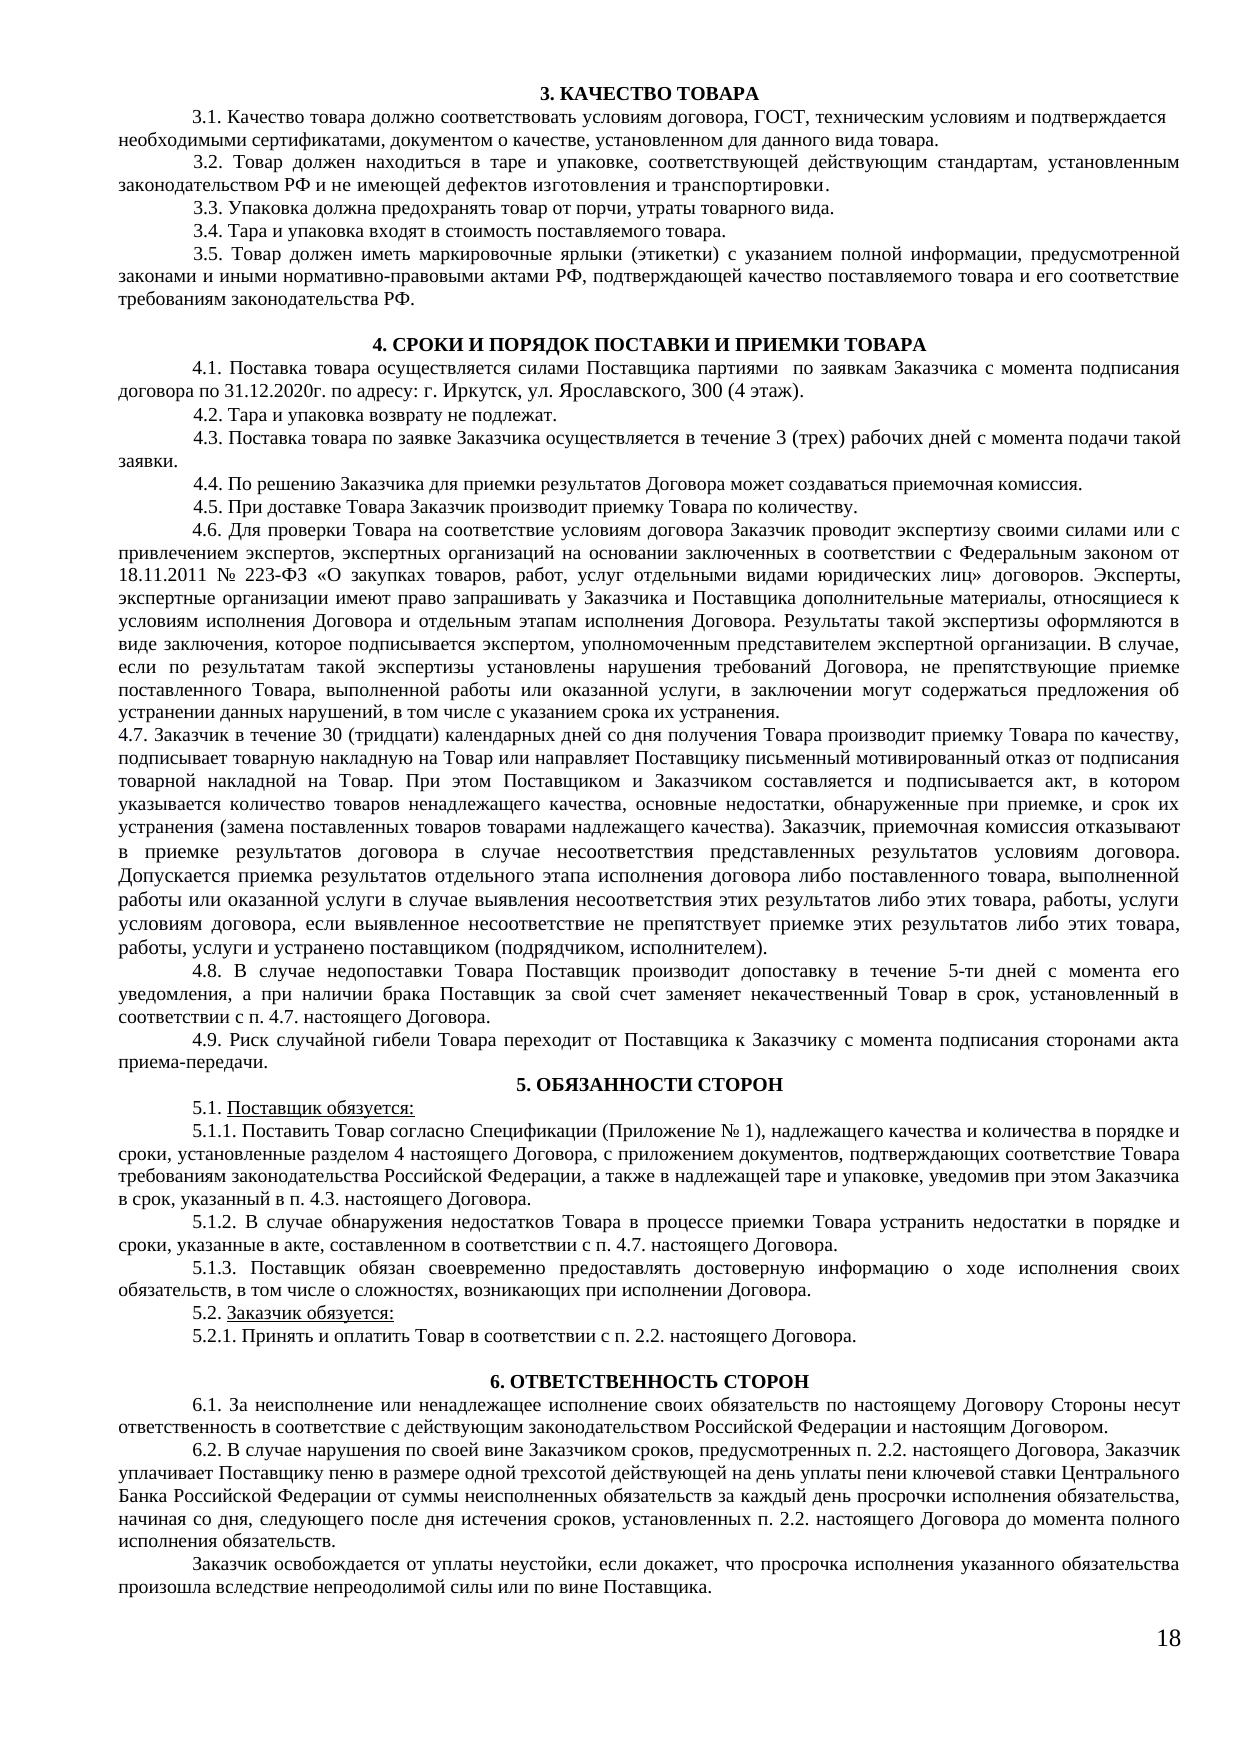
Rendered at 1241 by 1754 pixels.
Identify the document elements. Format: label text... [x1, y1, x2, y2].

text 3.1. Качество товара должно соответствовать условиям договора, ГОСТ, техническим условиям и подтверждается необходимыми сертификатами, документом о качестве, установленном для данного вида товара. [118, 105, 1168, 150]
text 4.8. В случае недопоставки Товара Поставщик производит допоставку в течение 5-ти дней с момента его уведомления, а при наличии брака Поставщик за свой счет заменяет некачественный Товар в срок, установленный в соответствии с п. 4.7. настоящего Договора. [118, 959, 1181, 1027]
text 5. ОБЯЗАННОСТИ СТОРОН [118, 1073, 1181, 1096]
text 6.1. За неисполнение или ненадлежащее исполнение своих обязательств по настоящему Договору Стороны несут ответственность в соответствие с действующим законодательством Российской Федерации и настоящим Договором. [118, 1392, 1181, 1438]
text Заказчик освобождается от уплаты неустойки, если докажет, что просрочка исполнения указанного обязательства произошла вследствие непреодолимой силы или по вине Поставщика. [118, 1552, 1181, 1598]
text 3.5. Товар должен иметь маркировочные ярлыки (этикетки) с указанием полной информации, предусмотренной законами и иными нормативно-правовыми актами РФ, подтверждающей качество поставляемого товара и его соответствие требованиям законодательства РФ. [118, 242, 1181, 310]
text 4.4. По решению Заказчика для приемки результатов Договора может создаваться приемочная комиссия. [118, 472, 1182, 495]
text 4. СРОКИ И ПОРЯДОК ПОСТАВКИ И ПРИЕМКИ ТОВАРА [118, 333, 1181, 356]
text 5.1.2. В случае обнаружения недостатков Товара в процессе приемки Товара устранить недостатки в порядке и сроки, указанные в акте, составленном в соответствии с п. 4.7. настоящего Договора. [118, 1210, 1181, 1256]
text 4.5. При доставке Товара Заказчик производит приемку Товара по количеству. [118, 495, 1182, 518]
text 3.3. Упаковка должна предохранять товар от порчи, утраты товарного вида. [118, 196, 1181, 219]
text 3.4. Тара и упаковка входят в стоимость поставляемого товара. [118, 219, 1181, 242]
text 5.1.3. Поставщик обязан своевременно предоставлять достоверную информацию о ходе исполнения своих обязательств, в том числе о сложностях, возникающих при исполнении Договора. [118, 1256, 1181, 1301]
text 4.1. Поставка товара осуществляется силами Поставщика партиями по заявкам Заказчика с момента подписания договора по 31.12.2020г. по адресу: г. Иркутск, ул. Ярославского, 300 (4 этаж). [118, 356, 1181, 402]
text 5.2.1. Принять и оплатить Товар в соответствии с п. 2.2. настоящего Договора. [118, 1324, 1181, 1347]
text 4.7. Заказчик в течение 30 (тридцати) календарных дней со дня получения Товара производит приемку Товара по качеству, подписывает товарную накладную на Товар или направляет Поставщику письменный мотивированный отказ от подписания товарной накладной на Товар. При этом Поставщиком и Заказчиком составляется и подписывается акт, в котором указывается количество товаров ненадлежащего качества, основные недостатки, обнаруженные при приемке, и срок их устранения (замена поставленных товаров товарами надлежащего качества). Заказчик, приемочная комиссия отказывают в приемке результатов договора в случае несоответствия представленных результатов условиям договора. Допускается приемка результатов отдельного этапа исполнения договора либо поставленного товара, выполненной работы или оказанной услуги в случае выявления несоответствия этих результатов либо этих товара, работы, услуги условиям договора, если выявленное несоответствие не препятствует приемке этих результатов либо этих товара, работы, услуги и устранено поставщиком (подрядчиком, исполнителем). [118, 723, 1181, 959]
text 4.2. Тара и упаковка возврату не подлежат. [118, 402, 1181, 425]
text 6. ОТВЕТСТВЕННОСТЬ СТОРОН [118, 1370, 1181, 1392]
text 5.1. Поставщик обязуется: [118, 1096, 1181, 1119]
text 4.3. Поставка товара по заявке Заказчика осуществляется в течение 3 (трех) рабочих дней с момента подачи такой заявки. [118, 425, 1181, 472]
text 6.2. В случае нарушения по своей вине Заказчиком сроков, предусмотренных п. 2.2. настоящего Договора, Заказчик уплачивает Поставщику пеню в размере одной трехсотой действующей на день уплаты пени ключевой ставки Центрального Банка Российской Федерации от суммы неисполненных обязательств за каждый день просрочки исполнения обязательства, начиная со дня, следующего после дня истечения сроков, установленных п. 2.2. настоящего Договора до момента полного исполнения обязательств. [118, 1438, 1181, 1552]
text 3. КАЧЕСТВО ТОВАРА [118, 82, 1181, 105]
text 3.2. Товар должен находиться в таре и упаковке, соответствующей действующим стандартам, установленным законодательством РФ и не имеющей дефектов изготовления и транспортировки. [118, 150, 1181, 196]
text 5.2. Заказчик обязуется: [118, 1301, 1181, 1324]
text 4.9. Риск случайной гибели Товара переходит от Поставщика к Заказчику с момента подписания сторонами акта приема-передачи. [118, 1027, 1181, 1073]
text 5.1.1. Поставить Товар согласно Спецификации (Приложение № 1), надлежащего качества и количества в порядке и сроки, установленные разделом 4 настоящего Договора, с приложением документов, подтверждающих соответствие Товара требованиям законодательства Российской Федерации, а также в надлежащей таре и упаковке, уведомив при этом Заказчика в срок, указанный в п. 4.3. настоящего Договора. [118, 1119, 1181, 1210]
text 4.6. Для проверки Товара на соответствие условиям договора Заказчик проводит экспертизу своими силами или с привлечением экспертов, экспертных организаций на основании заключенных в соответствии с Федеральным законом от 18.11.2011 № 223-ФЗ «О закупках товаров, работ, услуг отдельными видами юридических лиц» договоров. Эксперты, экспертные организации имеют право запрашивать у Заказчика и Поставщика дополнительные материалы, относящиеся к условиям исполнения Договора и отдельным этапам исполнения Договора. Результаты такой экспертизы оформляются в виде заключения, которое подписывается экспертом, уполномоченным представителем экспертной организации. В случае, если по результатам такой экспертизы установлены нарушения требований Договора, не препятствующие приемке поставленного Товара, выполненной работы или оказанной услуги, в заключении могут содержаться предложения об устранении данных нарушений, в том числе с указанием срока их устранения. [118, 518, 1181, 723]
